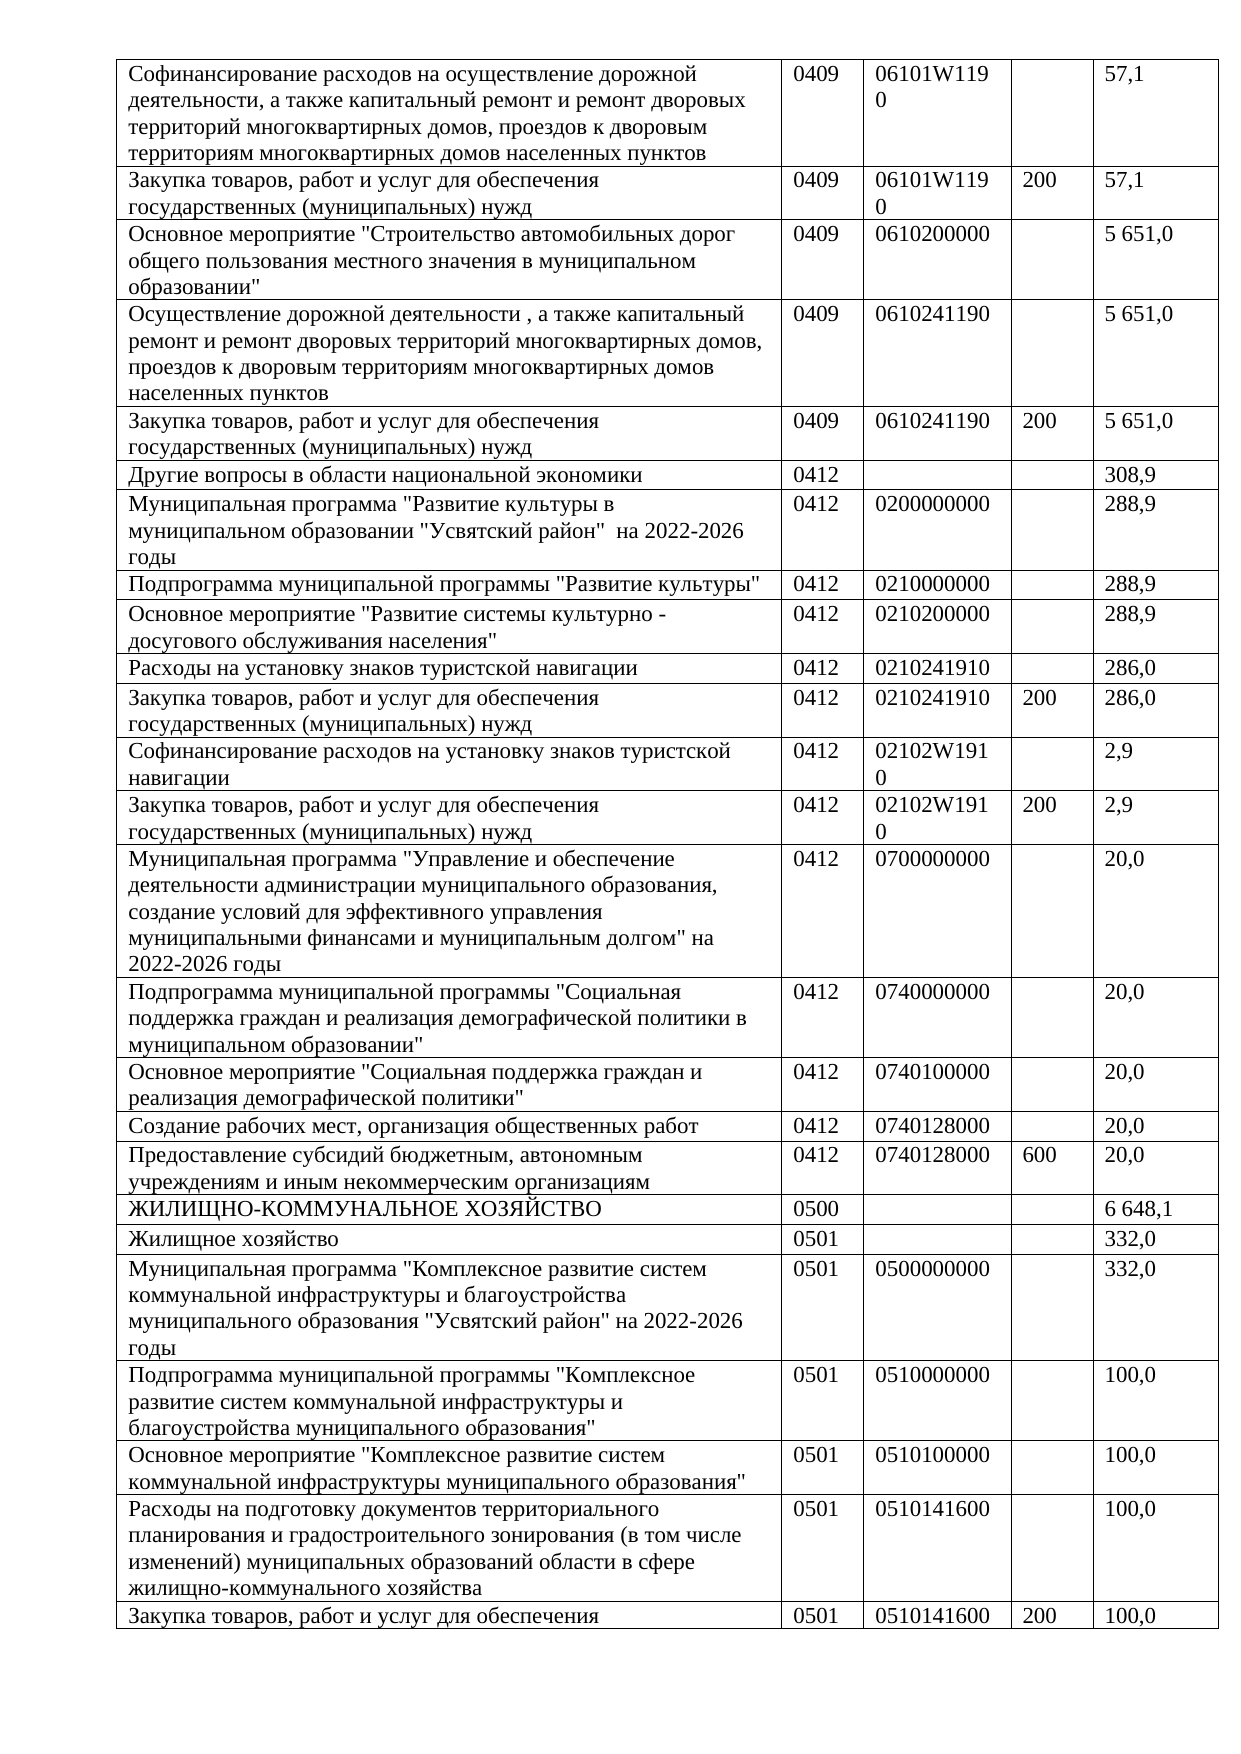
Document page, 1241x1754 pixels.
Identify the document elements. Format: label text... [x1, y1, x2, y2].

table_cell Основное мероприятие "Строительство автомобильных дорог общего пользования местного значения в муниципальном образовании" [117, 220, 781, 299]
table_cell [1012, 600, 1093, 653]
table_cell 288,9 [1094, 571, 1218, 599]
table_cell [1012, 1361, 1093, 1440]
table_cell [864, 1225, 1011, 1254]
table_cell 332,0 [1094, 1225, 1218, 1254]
table_cell 286,0 [1094, 684, 1218, 737]
table_cell Муниципальная программа "Управление и обеспечение деятельности администрации муниципального образования, создание условий для эффективного управления муниципальными финансами и муниципальным долгом" на 2022-2026 годы [117, 845, 781, 977]
table_cell [1012, 1225, 1093, 1254]
table_cell 5 651,0 [1094, 220, 1218, 299]
table_cell 0409 [782, 407, 863, 459]
table_cell [1012, 1058, 1093, 1111]
table_cell Подпрограмма муниципальной программы "Социальная поддержка граждан и реализация демографической политики в муниципальном образовании" [117, 978, 781, 1057]
table_cell 20,0 [1094, 845, 1218, 977]
table_cell 100,0 [1094, 1495, 1218, 1601]
table_cell Жилищное хозяйство [117, 1225, 781, 1254]
table_cell Осуществление дорожной деятельности , а также капитальный ремонт и ремонт дворовых территорий многоквартирных домов, проездов к дворовым территориям многоквартирных домов населенных пунктов [117, 300, 781, 406]
table_cell 2,9 [1094, 738, 1218, 790]
table_cell [1012, 1112, 1093, 1141]
table_cell Создание рабочих мест, организация общественных работ [117, 1112, 781, 1141]
table_cell 2,9 [1094, 791, 1218, 844]
table_cell 0510000000 [864, 1361, 1011, 1440]
table_cell 0501 [782, 1225, 863, 1254]
table_cell 0412 [782, 791, 863, 844]
table_cell 0409 [782, 220, 863, 299]
table_cell 0412 [782, 490, 863, 569]
table_cell 0501 [782, 1361, 863, 1440]
table_cell Подпрограмма муниципальной программы "Развитие культуры" [117, 571, 781, 599]
table_cell 02102W1910 [864, 738, 1011, 790]
table_cell 0412 [782, 571, 863, 599]
table_cell 0501 [782, 1602, 863, 1628]
table_cell Основное мероприятие "Комплексное развитие систем коммунальной инфраструктуры муниципального образования" [117, 1441, 781, 1494]
table_cell [1012, 1441, 1093, 1494]
table_cell 100,0 [1094, 1602, 1218, 1628]
table_cell 600 [1012, 1142, 1093, 1194]
table_cell Закупка товаров, работ и услуг для обеспечения государственных (муниципальных) нужд [117, 684, 781, 737]
table_cell 0409 [782, 167, 863, 219]
table_cell 0610241190 [864, 407, 1011, 459]
table_cell Основное мероприятие "Развитие системы культурно -досугового обслуживания населения" [117, 600, 781, 653]
table_cell 5 651,0 [1094, 300, 1218, 406]
table_cell Подпрограмма муниципальной программы "Комплексное развитие систем коммунальной инфраструктуры и благоустройства муниципального образования" [117, 1361, 781, 1440]
table_cell 0412 [782, 845, 863, 977]
table_cell 57,1 [1094, 60, 1218, 166]
table_cell 0740000000 [864, 978, 1011, 1057]
table_cell 0200000000 [864, 490, 1011, 569]
table_cell 200 [1012, 167, 1093, 219]
table_cell Софинансирование расходов на осуществление дорожной деятельности, а также капитальный ремонт и ремонт дворовых территорий многоквартирных домов, проездов к дворовым территориям многоквартирных домов населенных пунктов [117, 60, 781, 166]
table_cell 0500000000 [864, 1255, 1011, 1360]
table_cell 100,0 [1094, 1441, 1218, 1494]
table_cell Закупка товаров, работ и услуг для обеспечения государственных (муниципальных) нужд [117, 167, 781, 219]
table_cell 20,0 [1094, 1058, 1218, 1111]
table_cell 5 651,0 [1094, 407, 1218, 459]
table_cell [117, 1602, 781, 1628]
table_cell 0700000000 [864, 845, 1011, 977]
table_cell 200 [1012, 407, 1093, 459]
table_cell [1012, 300, 1093, 406]
table_cell [1012, 1255, 1093, 1360]
table_cell 0740128000 [864, 1112, 1011, 1141]
table_cell 0510141600 [864, 1602, 1011, 1628]
table_cell [1012, 978, 1093, 1057]
table_cell [1012, 1195, 1093, 1224]
table_cell 288,9 [1094, 600, 1218, 653]
table_cell 20,0 [1094, 1112, 1218, 1141]
table_cell 02102W1910 [864, 791, 1011, 844]
table_cell Основное мероприятие "Социальная поддержка граждан и реализация демографической политики" [117, 1058, 781, 1111]
table_cell 0510100000 [864, 1441, 1011, 1494]
table_cell 0740100000 [864, 1058, 1011, 1111]
table_cell 57,1 [1094, 167, 1218, 219]
table_cell 0610200000 [864, 220, 1011, 299]
table_cell Закупка товаров, работ и услуг для обеспечения государственных (муниципальных) нужд [117, 791, 781, 844]
table_cell 0501 [782, 1495, 863, 1601]
table_cell 20,0 [1094, 978, 1218, 1057]
table_cell [864, 461, 1011, 489]
table_cell 0610241190 [864, 300, 1011, 406]
table_cell Другие вопросы в области национальной экономики [117, 461, 781, 489]
table_cell 0210241910 [864, 654, 1011, 683]
table_cell 0412 [782, 654, 863, 683]
table_cell 0210000000 [864, 571, 1011, 599]
table_cell [1012, 571, 1093, 599]
table_cell Расходы на подготовку документов территориального планирования и градостроительного зонирования (в том числе изменений) муниципальных образований области в сфере жилищно-коммунального хозяйства [117, 1495, 781, 1601]
table_cell 0409 [782, 60, 863, 166]
table_cell 0501 [782, 1441, 863, 1494]
table_cell 0412 [782, 738, 863, 790]
table_cell ЖИЛИЩНО-КОММУНАЛЬНОЕ ХОЗЯЙСТВО [117, 1195, 781, 1224]
table_cell 0409 [782, 300, 863, 406]
table_cell Софинансирование расходов на установку знаков туристской навигации [117, 738, 781, 790]
table_cell 308,9 [1094, 461, 1218, 489]
table_cell [1012, 490, 1093, 569]
table_cell 0501 [782, 1255, 863, 1360]
table_cell 0500 [782, 1195, 863, 1224]
table_cell Муниципальная программа "Развитие культуры в муниципальном образовании "Усвятский район" на 2022-2026 годы [117, 490, 781, 569]
table_cell 0510141600 [864, 1495, 1011, 1601]
table_cell 200 [1012, 1602, 1093, 1628]
table_cell 0412 [782, 978, 863, 1057]
table_cell 20,0 [1094, 1142, 1218, 1194]
table_cell [864, 1195, 1011, 1224]
table_cell [1012, 845, 1093, 977]
table_cell 06101W1190 [864, 60, 1011, 166]
table_cell 100,0 [1094, 1361, 1218, 1440]
table_cell [1012, 654, 1093, 683]
table_cell [1012, 461, 1093, 489]
table_cell 06101W1190 [864, 167, 1011, 219]
table_cell 0412 [782, 600, 863, 653]
table_cell Закупка товаров, работ и услуг для обеспечения государственных (муниципальных) нужд [117, 407, 781, 459]
table_cell 0412 [782, 1142, 863, 1194]
table_cell 0412 [782, 1112, 863, 1141]
table_cell 200 [1012, 684, 1093, 737]
table_cell [1012, 220, 1093, 299]
table_cell 0210241910 [864, 684, 1011, 737]
table_cell 0412 [782, 684, 863, 737]
table_cell 286,0 [1094, 654, 1218, 683]
table_cell 332,0 [1094, 1255, 1218, 1360]
table_cell [1012, 738, 1093, 790]
table_cell 288,9 [1094, 490, 1218, 569]
table_cell Предоставление субсидий бюджетным, автономным учреждениям и иным некоммерческим организациям [117, 1142, 781, 1194]
table_cell 0210200000 [864, 600, 1011, 653]
table_cell 6 648,1 [1094, 1195, 1218, 1224]
table_cell 0740128000 [864, 1142, 1011, 1194]
table_cell [1012, 1495, 1093, 1601]
table_cell Расходы на установку знаков туристской навигации [117, 654, 781, 683]
table_cell 0412 [782, 1058, 863, 1111]
table_cell [1012, 60, 1093, 166]
table_cell 0412 [782, 461, 863, 489]
table_cell 200 [1012, 791, 1093, 844]
